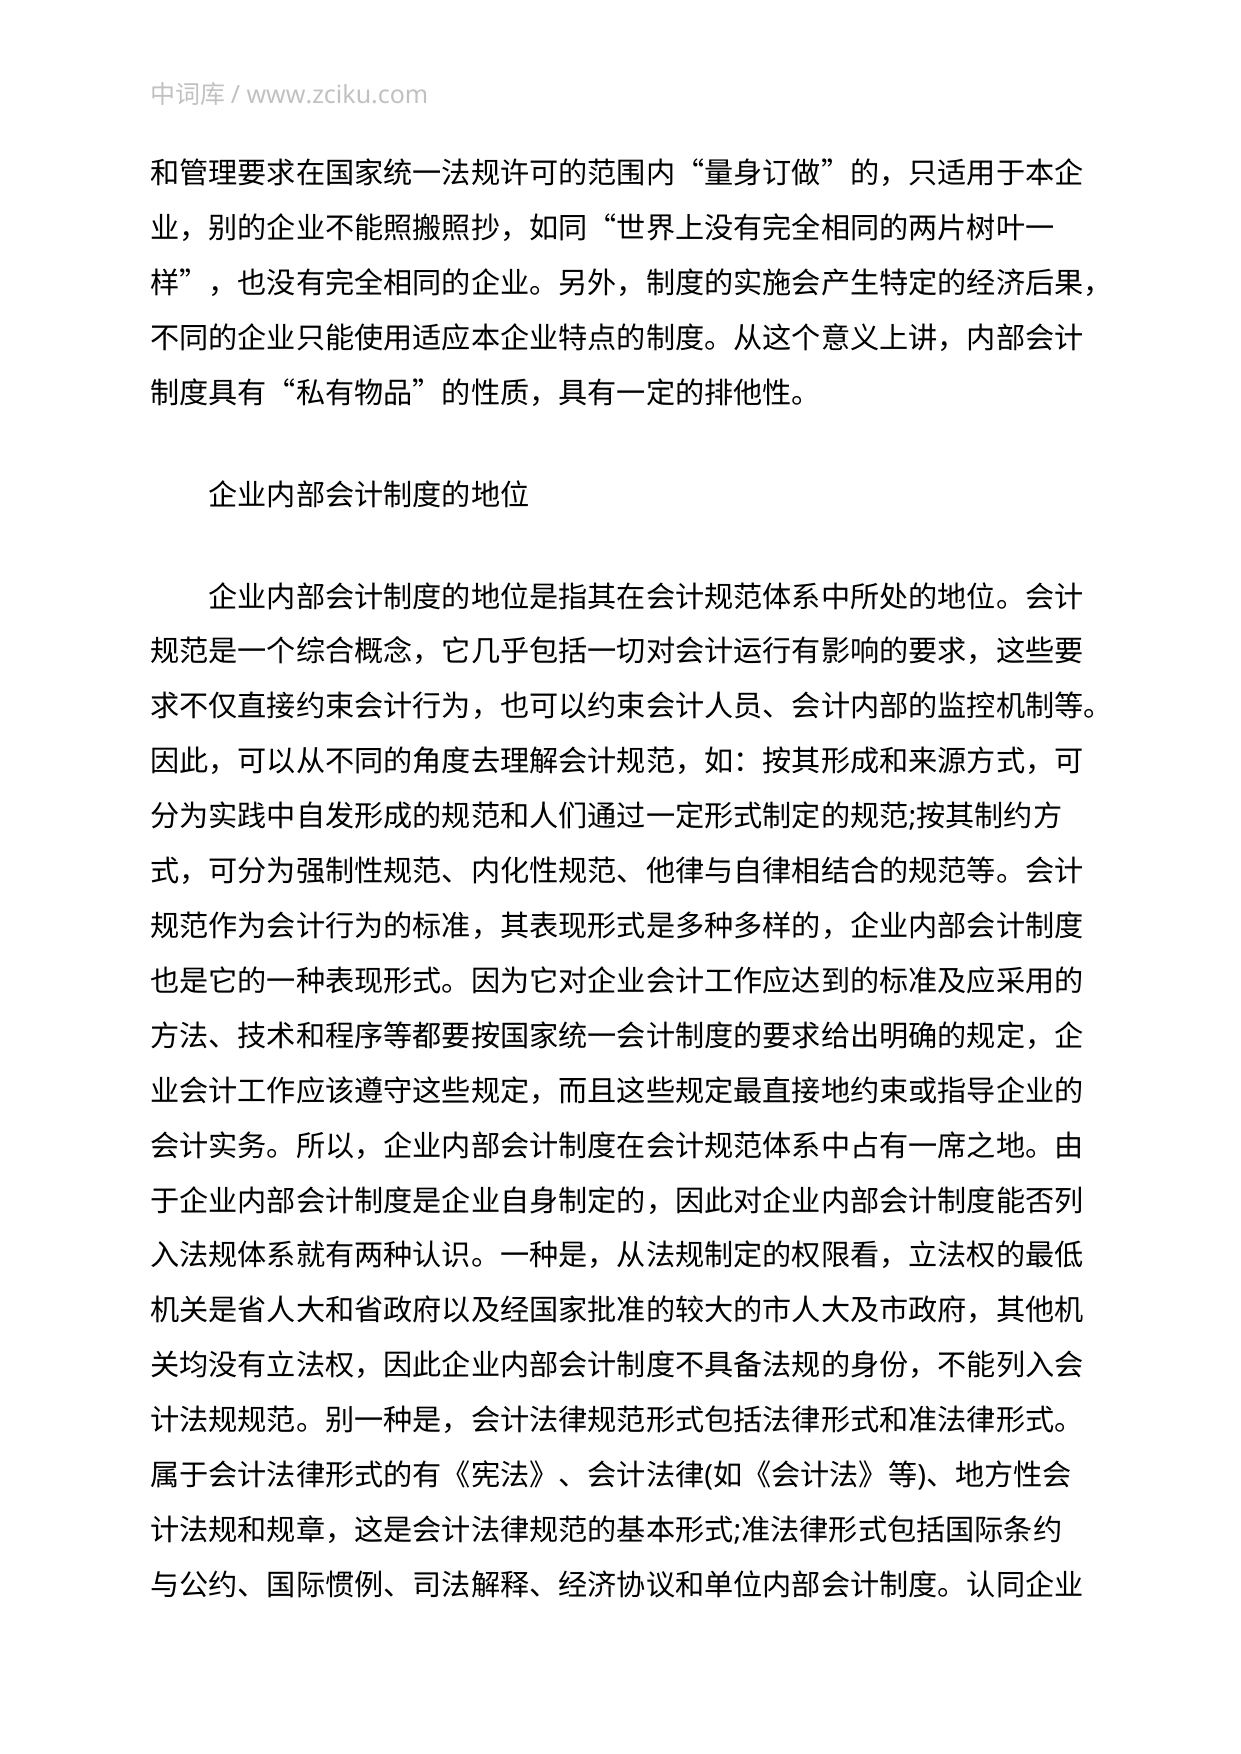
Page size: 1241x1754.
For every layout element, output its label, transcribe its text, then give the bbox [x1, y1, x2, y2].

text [150, 573, 1090, 1604]
text 企业内部会计制度的地位 [150, 471, 1090, 514]
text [150, 150, 1090, 412]
